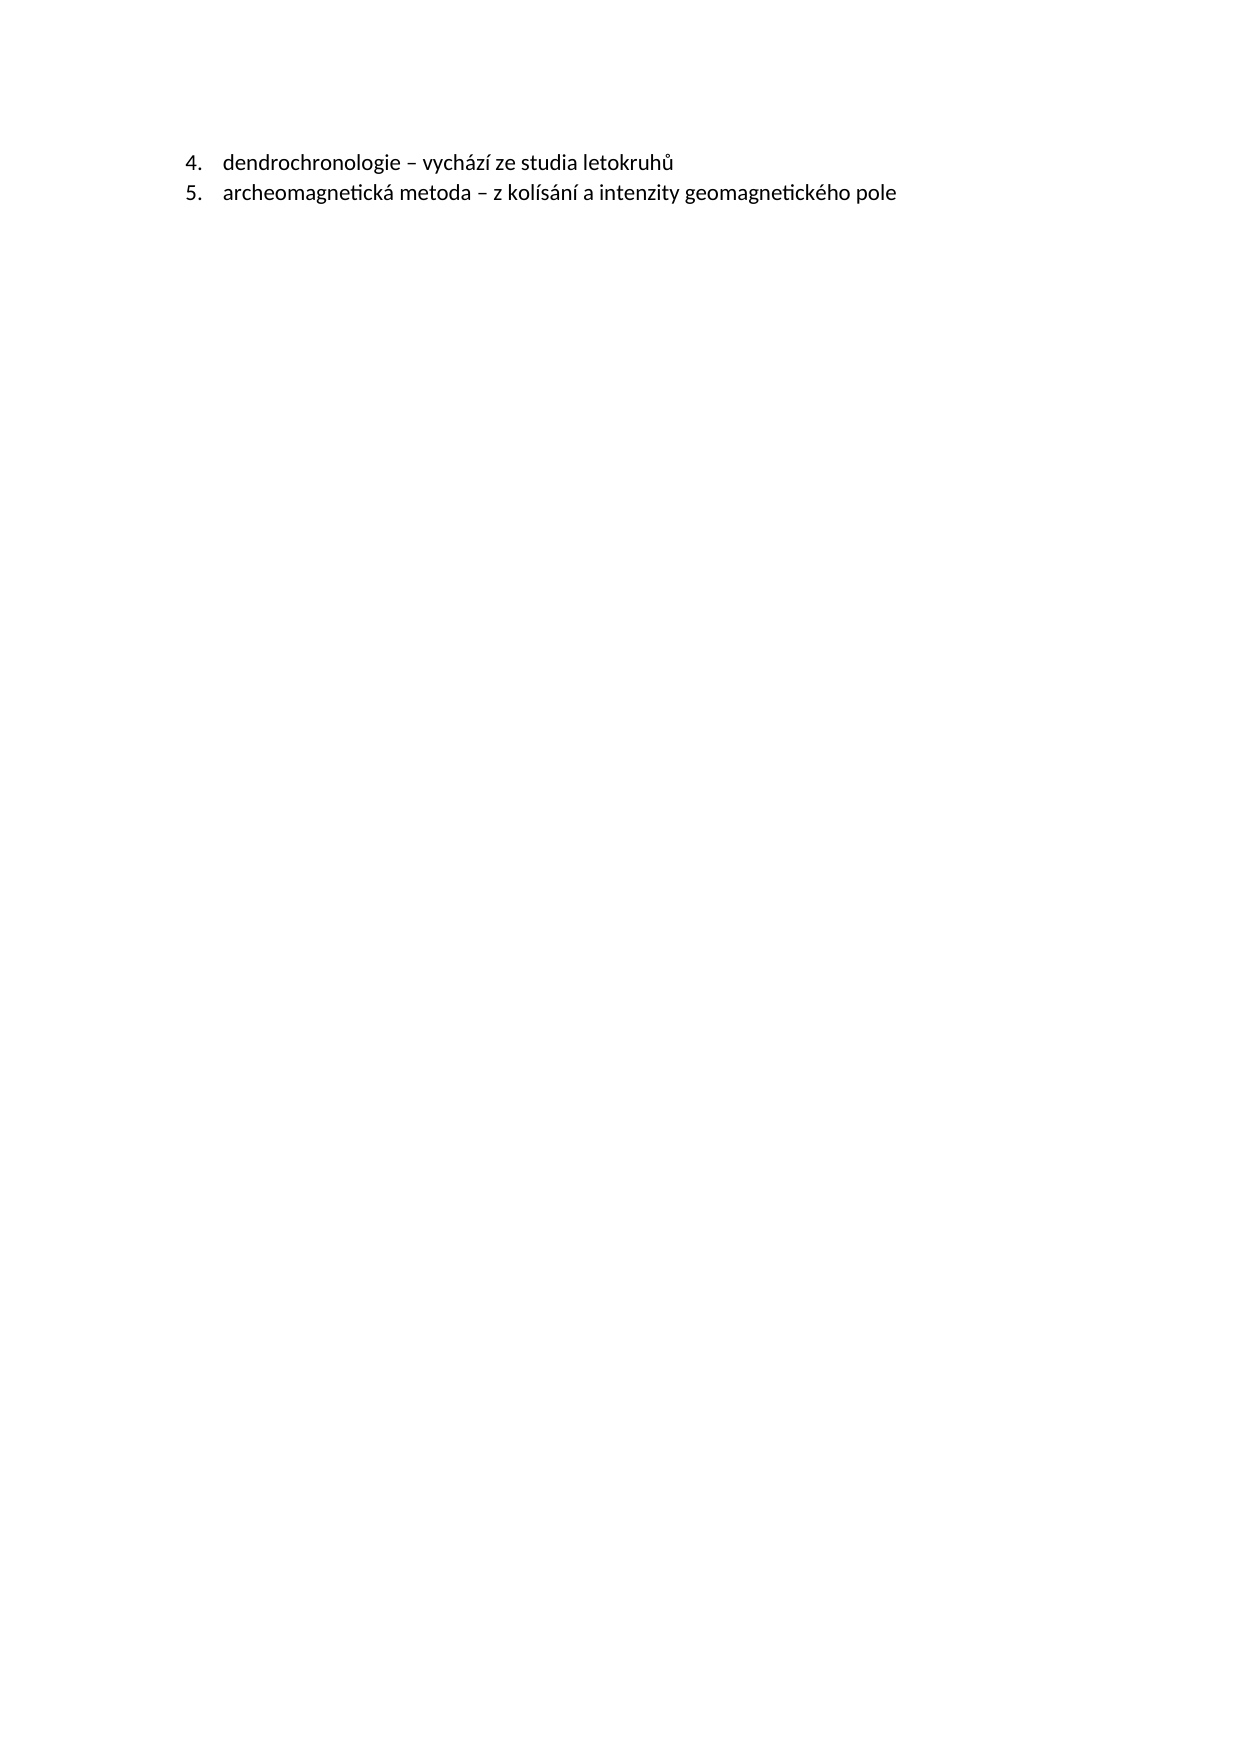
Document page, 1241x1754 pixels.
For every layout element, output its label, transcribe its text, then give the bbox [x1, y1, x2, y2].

list dendrochronologie – vychází ze studia letokruhů [185, 148, 1093, 176]
list archeomagnetická metoda – z kolísání a intenzity geomagnetického pole [185, 178, 1093, 206]
